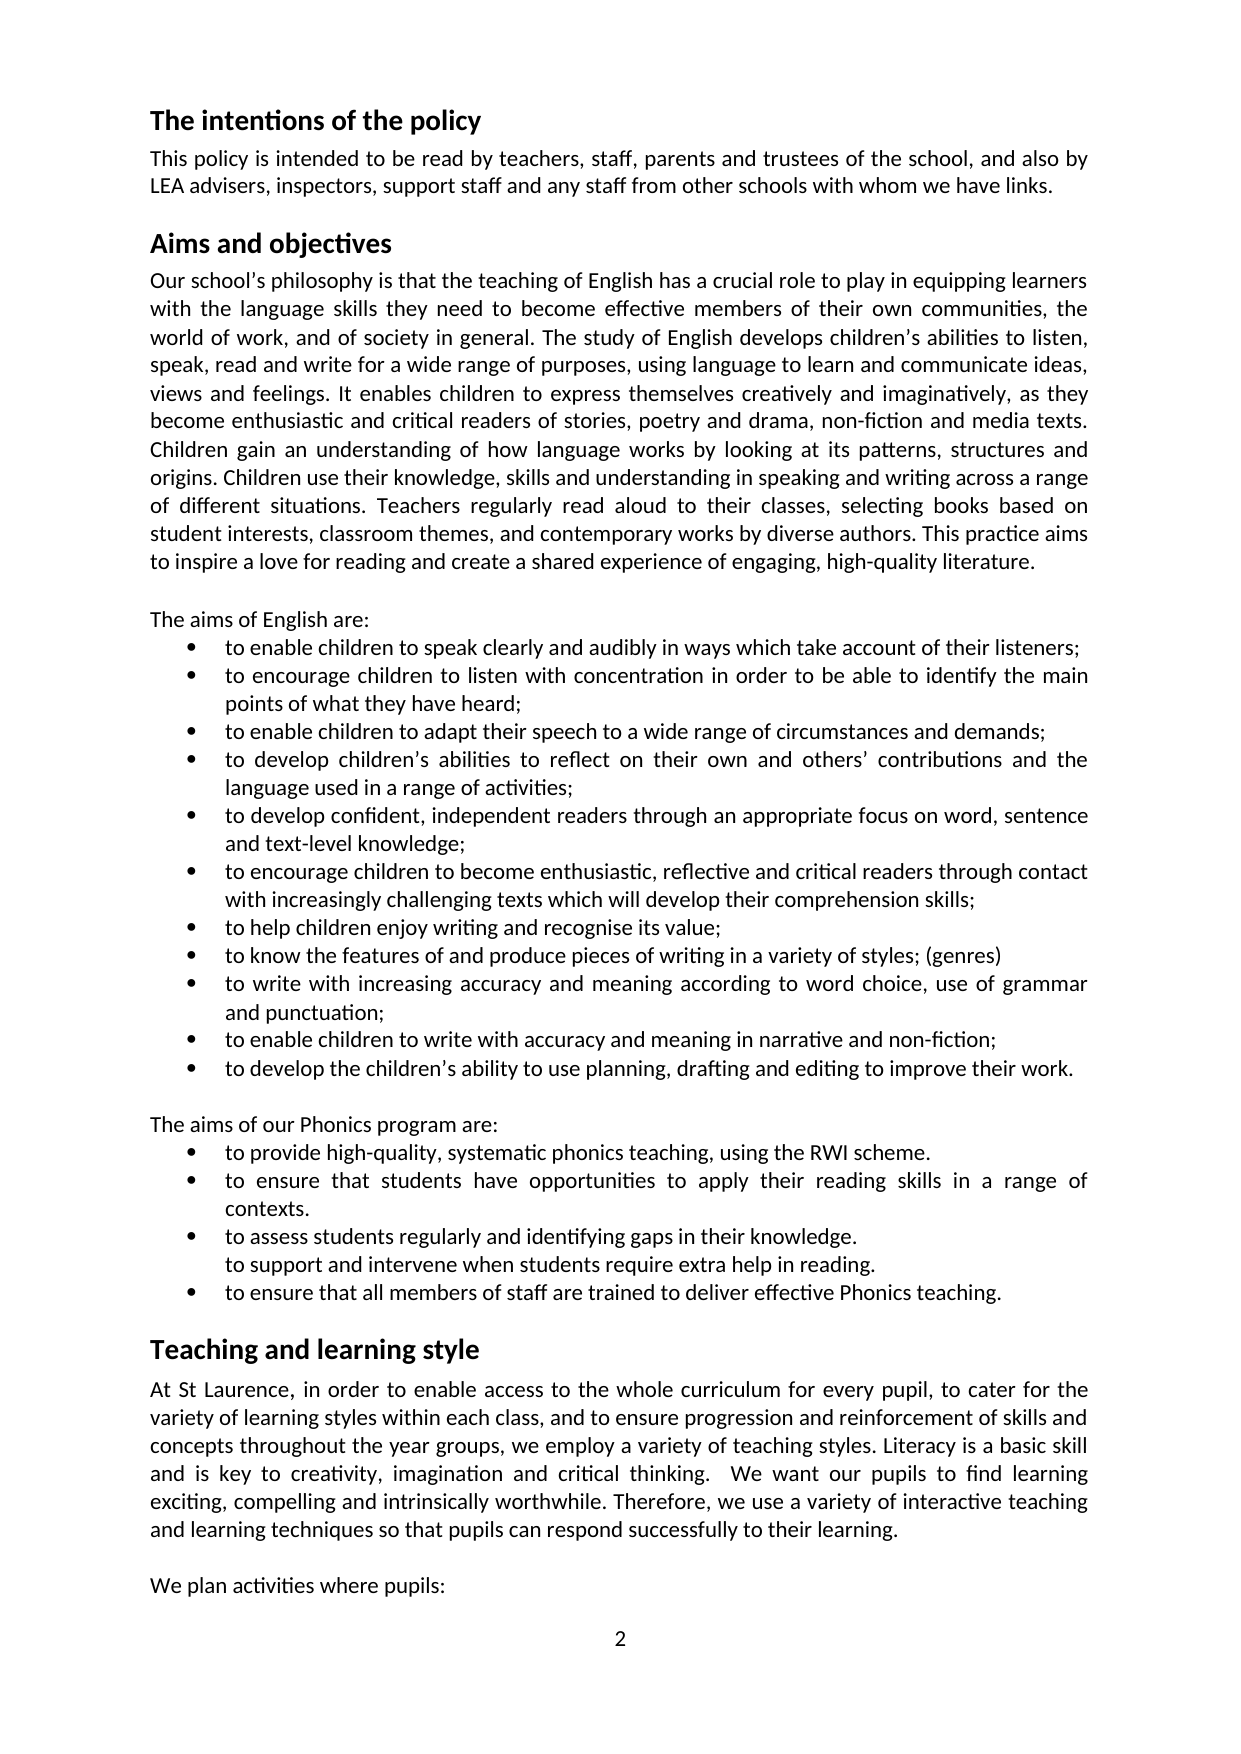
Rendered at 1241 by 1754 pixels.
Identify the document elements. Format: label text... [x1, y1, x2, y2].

list to ensure that students have opportunities to apply their reading skills in a range of contexts. [187, 1166, 1090, 1222]
list to develop confident, independent readers through an appropriate focus on word, sentence and text-level knowledge; [187, 801, 1090, 857]
list to develop the children’s ability to use planning, drafting and editing to improve their work. [187, 1054, 1090, 1082]
list to know the features of and produce pieces of writing in a variety of styles; (genres) [187, 942, 1090, 969]
text Our school’s philosophy is that the teaching of English has a crucial role to play in equipping learners with the language skills they need to become effective members of their own communities, the world of work, and of society in general. The study of English develops children’s abilities to listen, speak, read and write for a wide range of purposes, using language to learn and communicate ideas, views and feelings. It enables children to express themselves creatively and imaginatively, as they become enthusiastic and critical readers of stories, poetry and drama, non-fiction and media texts. Children gain an understanding of how language works by looking at its patterns, structures and origins. Children use their knowledge, skills and understanding in speaking and writing across a range of different situations. Teachers regularly read aloud to their classes, selecting books based on student interests, classroom themes, and contemporary works by diverse authors. This practice aims to inspire a love for reading and create a shared experience of engaging, high-quality literature. [150, 267, 1090, 575]
subtitle The intentions of the policy [150, 102, 1090, 137]
list to enable children to adapt their speech to a wide range of circumstances and demands; [187, 717, 1090, 745]
subtitle Teaching and learning style [150, 1331, 1090, 1366]
list to enable children to speak clearly and audibly in ways which take account of their listeners; [187, 633, 1090, 661]
text At St Laurence, in order to enable access to the whole curriculum for every pupil, to cater for the variety of learning styles within each class, and to ensure progression and reinforcement of skills and concepts throughout the year groups, we employ a variety of teaching styles. Literacy is a basic skill and is key to creativity, imagination and critical thinking. We want our pupils to find learning exciting, compelling and intrinsically worthwhile. Therefore, we use a variety of interactive teaching and learning techniques so that pupils can respond successfully to their learning. [150, 1373, 1090, 1543]
list to write with increasing accuracy and meaning according to word choice, use of grammar and punctuation; [187, 969, 1090, 1026]
list to ensure that all members of staff are trained to deliver effective Phonics teaching. [187, 1278, 1090, 1306]
text The aims of English are: [150, 605, 1090, 633]
list to encourage children to become enthusiastic, reflective and critical readers through contact with increasingly challenging texts which will develop their comprehension skills; [187, 857, 1090, 913]
list to develop children’s abilities to reflect on their own and others’ contributions and the language used in a range of activities; [187, 745, 1090, 801]
list to enable children to write with accuracy and meaning in narrative and non-fiction; [187, 1026, 1090, 1054]
text This policy is intended to be read by teachers, staff, parents and trustees of the school, and also by LEA advisers, inspectors, support staff and any staff from other schools with whom we have links. [150, 144, 1090, 200]
text We plan activities where pupils: [150, 1571, 1090, 1599]
list to provide high-quality, systematic phonics teaching, using the RWI scheme. [187, 1138, 1090, 1166]
list to help children enjoy writing and recognise its value; [187, 913, 1090, 942]
list to assess students regularly and identifying gaps in their knowledge. [187, 1222, 1090, 1250]
text The aims of our Phonics program are: [150, 1110, 1090, 1138]
text to support and intervene when students require extra help in reading. [225, 1250, 1090, 1278]
list to encourage children to listen with concentration in order to be able to identify the main points of what they have heard; [187, 661, 1090, 717]
subtitle Aims and objectives [150, 225, 1090, 260]
